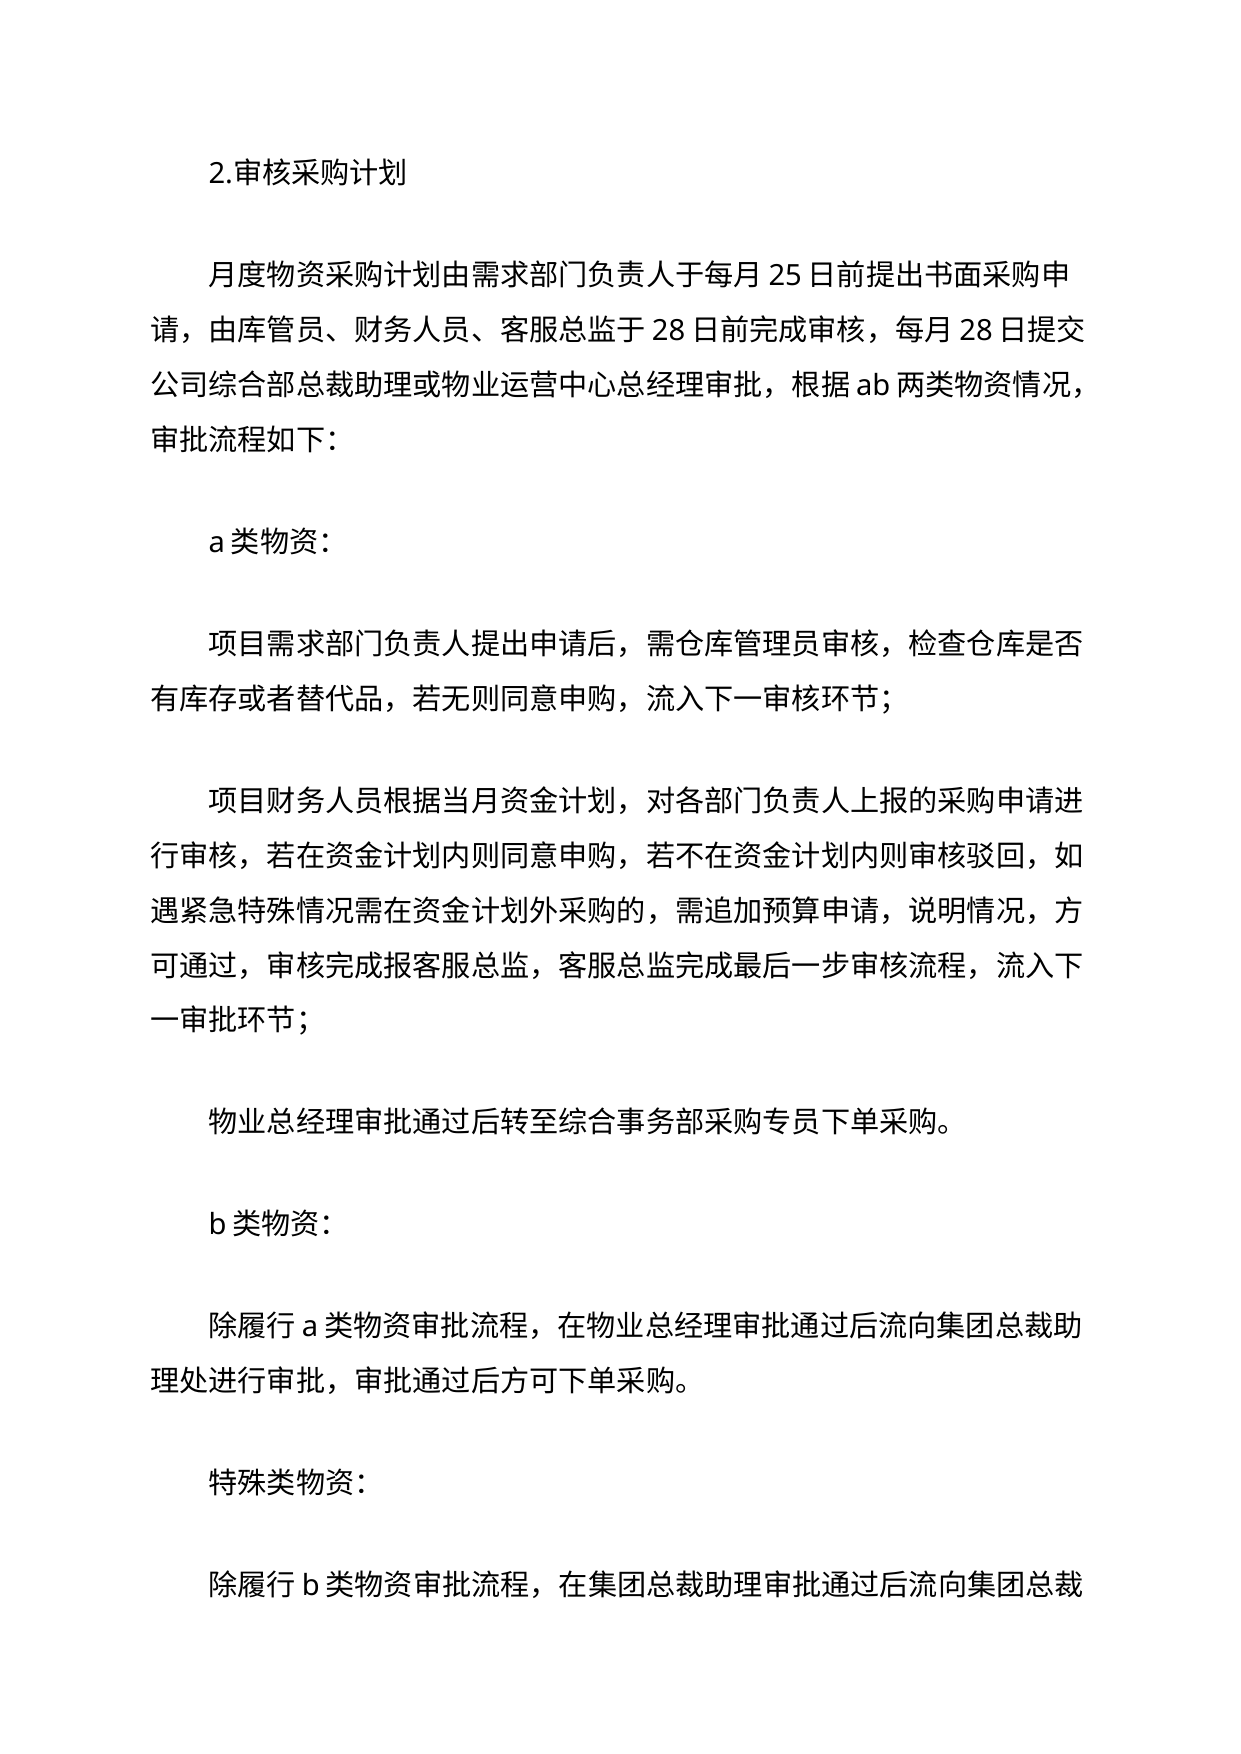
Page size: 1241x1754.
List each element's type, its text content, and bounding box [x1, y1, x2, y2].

text b类物资： [150, 1201, 1090, 1243]
text 2.审核采购计划 [150, 150, 1090, 192]
text 月度物资采购计划由需求部门负责人于每月25日前提出书面采购申请，由库管员、财务人员、客服总监于28日前完成审核，每月28日提交公司综合部总裁助理或物业运营中心总经理审批，根据ab两类物资情况，审批流程如下： [150, 252, 1090, 459]
text 特殊类物资： [150, 1459, 1090, 1502]
text 项目需求部门负责人提出申请后，需仓库管理员审核，检查仓库是否有库存或者替代品，若无则同意申购，流入下一审核环节； [150, 621, 1090, 718]
text 除履行a类物资审批流程，在物业总经理审批通过后流向集团总裁助理处进行审批，审批通过后方可下单采购。 [150, 1302, 1090, 1400]
text a类物资： [150, 519, 1090, 561]
text 物业总经理审批通过后转至综合事务部采购专员下单采购。 [150, 1099, 1090, 1141]
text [150, 1561, 1090, 1603]
text 项目财务人员根据当月资金计划，对各部门负责人上报的采购申请进行审核，若在资金计划内则同意申购，若不在资金计划内则审核驳回，如遇紧急特殊情况需在资金计划外采购的，需追加预算申请，说明情况，方可通过，审核完成报客服总监，客服总监完成最后一步审核流程，流入下一审批环节； [150, 777, 1090, 1039]
